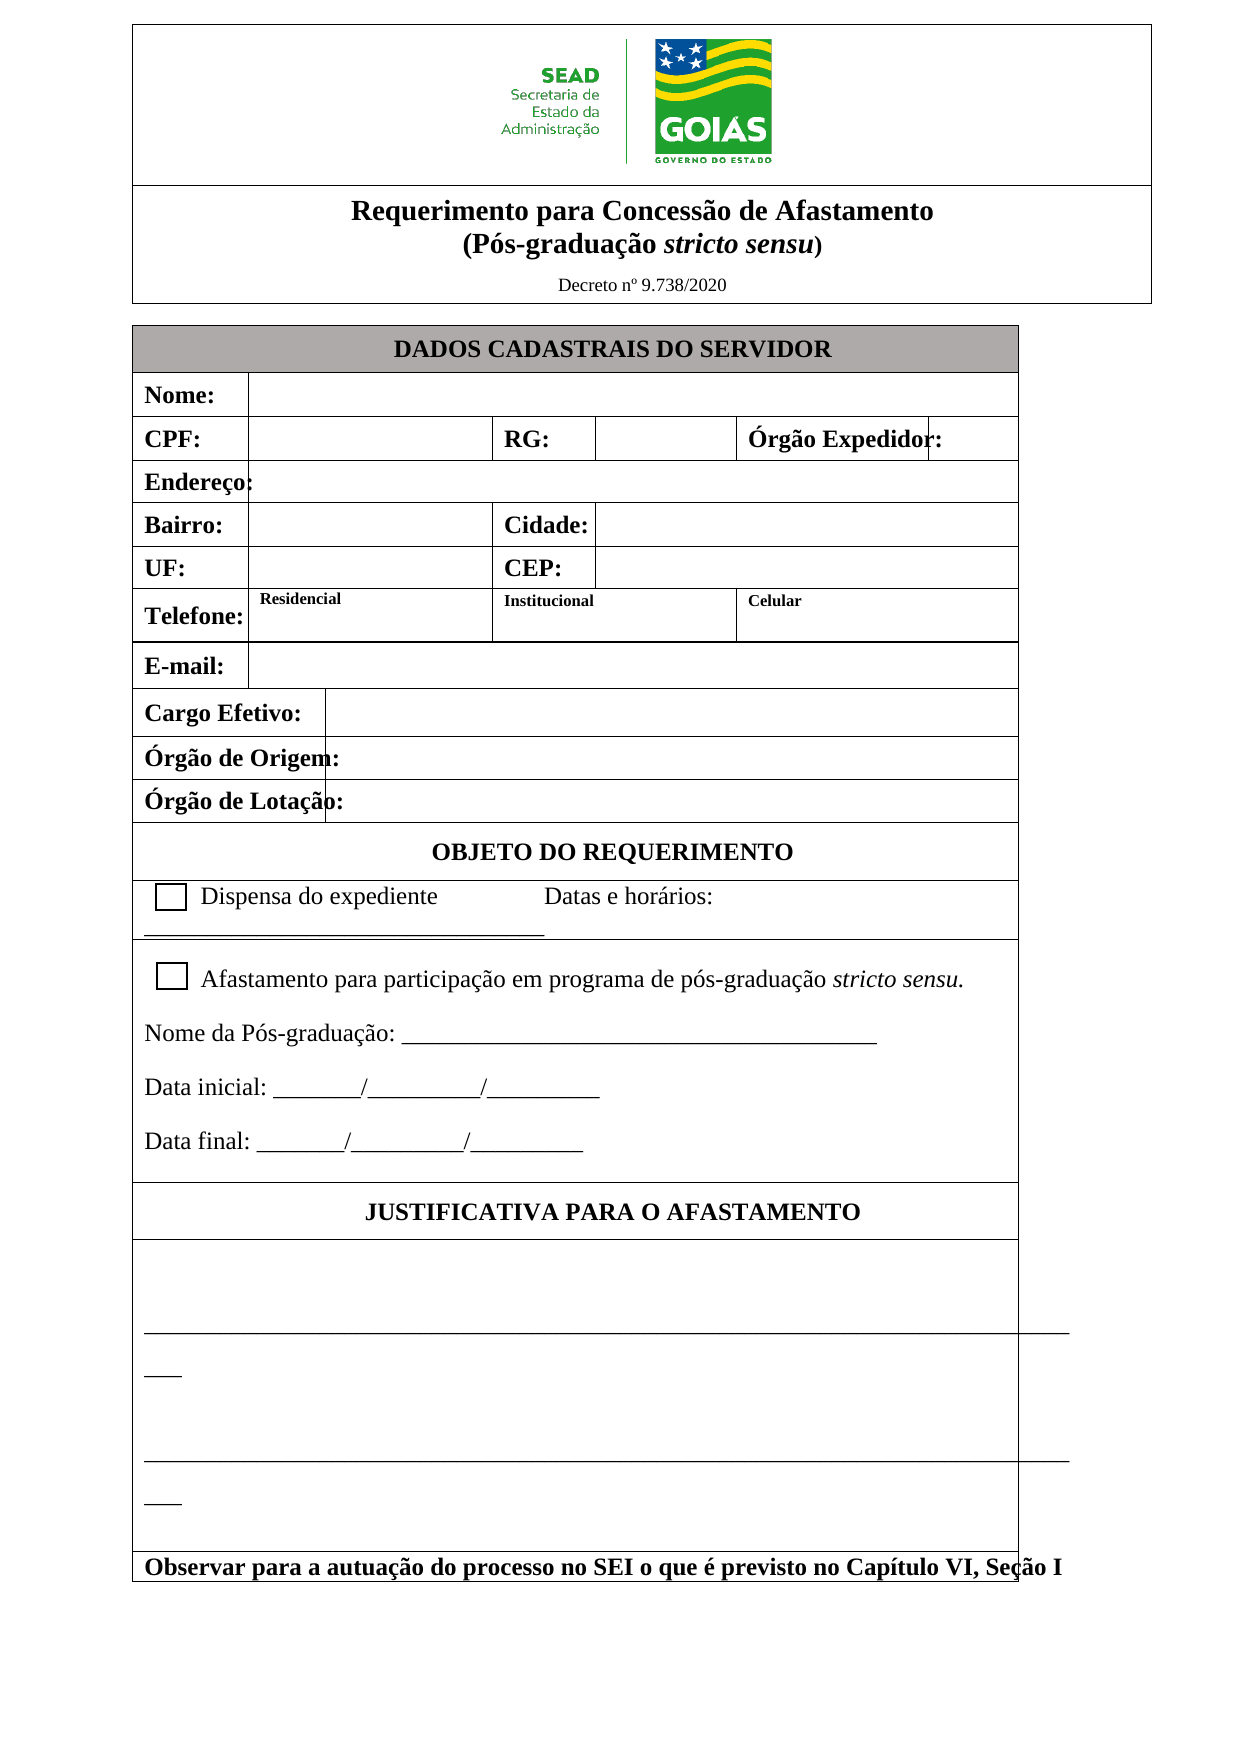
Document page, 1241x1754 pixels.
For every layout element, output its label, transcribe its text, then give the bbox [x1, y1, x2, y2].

table_cell [326, 780, 1018, 822]
table_cell [326, 689, 1018, 736]
table_cell [929, 417, 1018, 459]
table_cell [326, 737, 1018, 779]
table_cell _____________________________________________________________________________ _____________________________________________________________________________ [133, 1240, 1018, 1551]
table_cell Órgão de Lotação: [133, 780, 325, 822]
table_cell [249, 373, 1018, 416]
table_cell [249, 547, 492, 588]
table_cell [596, 417, 736, 459]
table_cell Celular [737, 589, 1018, 641]
table_cell [249, 643, 1018, 688]
table_cell Endereço: [133, 461, 248, 502]
table_cell Cidade: [493, 503, 595, 546]
table_cell CPF: [133, 417, 248, 459]
table_cell Telefone: [133, 589, 248, 641]
table_cell Bairro: [133, 503, 248, 546]
table_cell E-mail: [133, 643, 248, 688]
table_cell [249, 461, 1018, 502]
table_cell Residencial [249, 589, 492, 641]
table_cell Institucional [493, 589, 736, 641]
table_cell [133, 1552, 1018, 1581]
table_cell Dispensa do expediente Datas e horários: ________________________________ [133, 881, 1018, 938]
table_cell [249, 417, 492, 459]
table_cell Nome: [133, 373, 248, 416]
table_cell OBJETO DO REQUERIMENTO [133, 823, 1018, 880]
table_cell [249, 503, 492, 546]
table_cell Afastamento para participação em programa de pós-graduação stricto sensu. Nome da Pós-graduação: ______________________________________ Data inicial: _______/_________/_________ Data final: _______/_________/_________ [133, 940, 1018, 1182]
picture [448, 32, 824, 170]
table_cell Cargo Efetivo: [133, 689, 325, 736]
table_cell [596, 547, 1018, 588]
table_cell UF: [133, 547, 248, 588]
table_cell JUSTIFICATIVA PARA O AFASTAMENTO [133, 1183, 1018, 1239]
table_cell RG: [493, 417, 595, 459]
table_header DADOS CADASTRAIS DO SERVIDOR [133, 326, 1018, 372]
table_cell Órgão Expedidor: [737, 417, 928, 459]
table_cell [596, 503, 1018, 546]
table_cell Órgão de Origem: [133, 737, 325, 779]
table_cell CEP: [493, 547, 595, 588]
